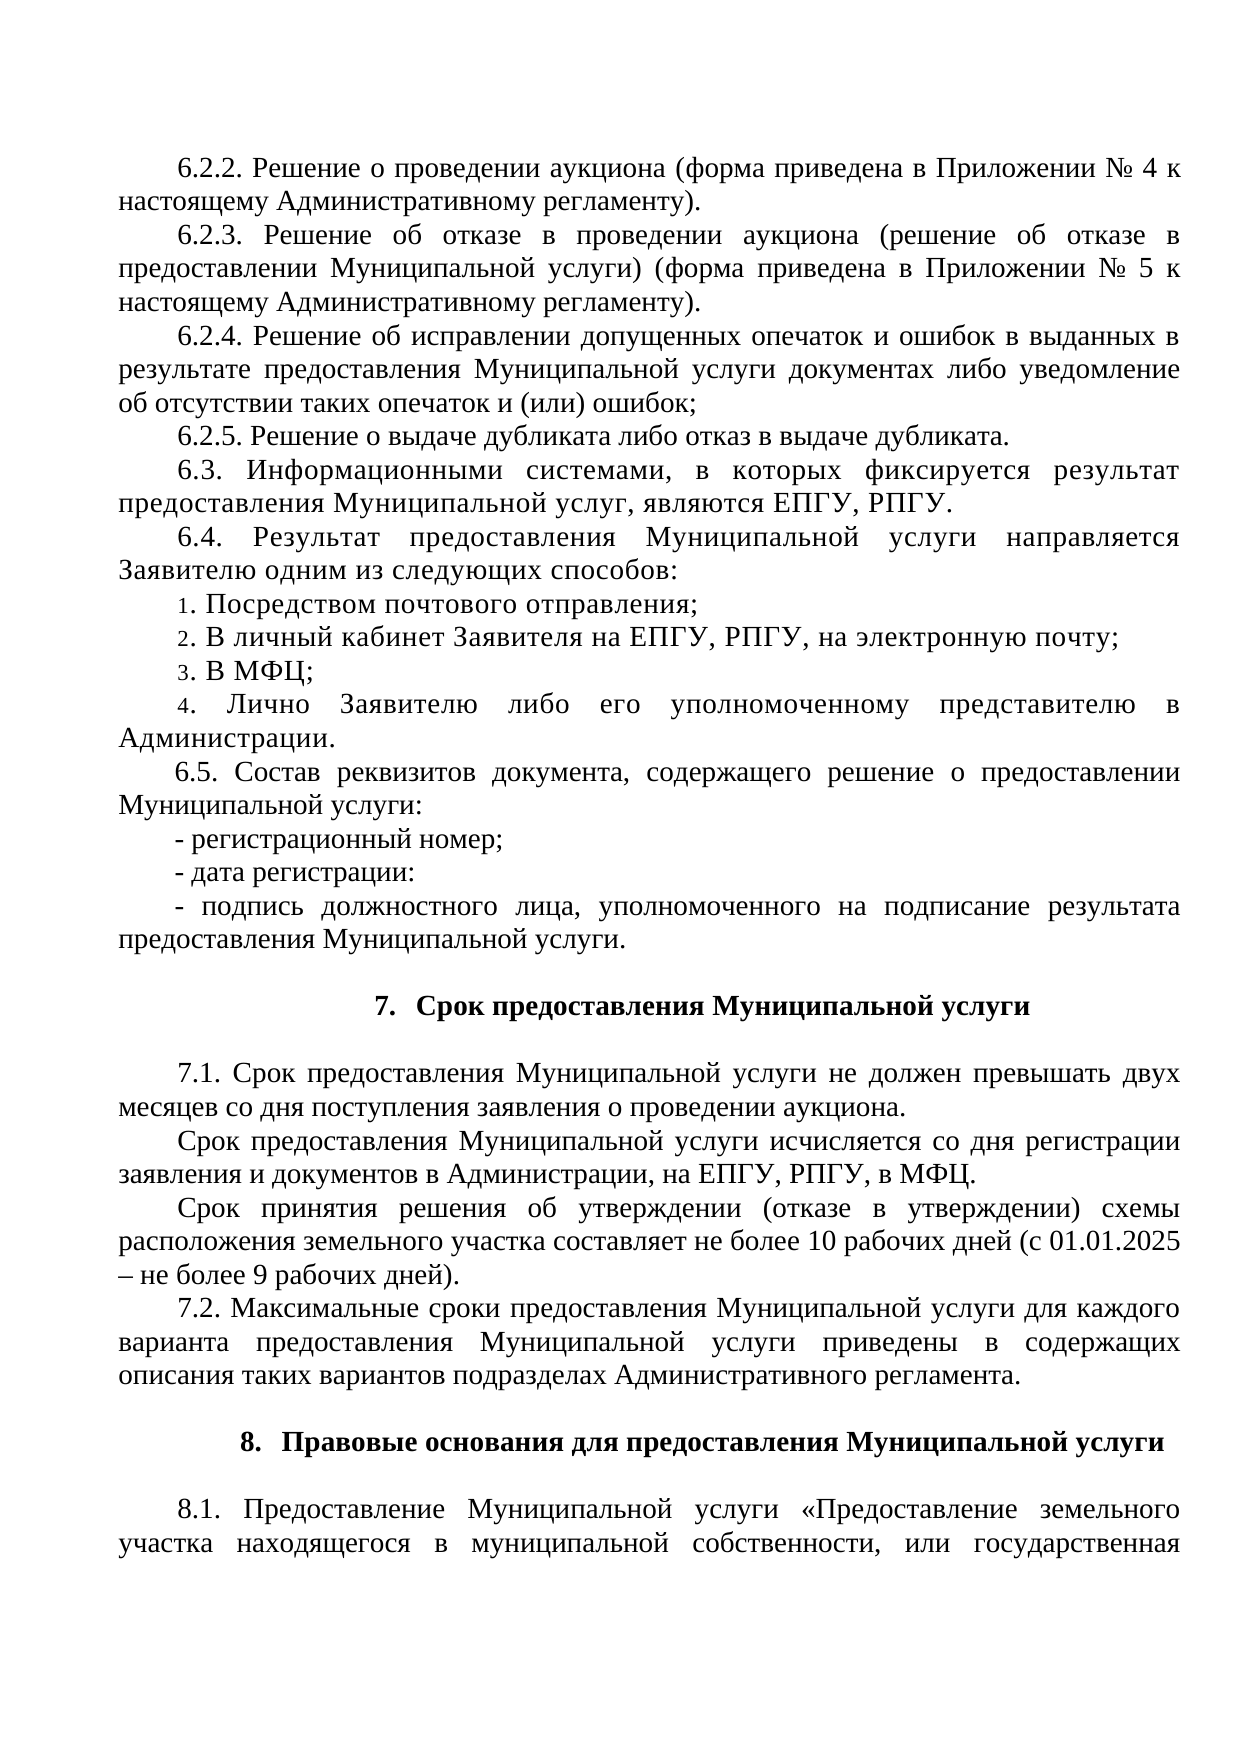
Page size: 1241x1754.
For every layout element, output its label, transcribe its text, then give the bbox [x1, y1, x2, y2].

text Срок предоставления Муниципальной услуги исчисляется со дня регистрации заявления и документов в Администрации, на ЕПГУ, РПГУ, в МФЦ. [118, 1123, 1181, 1190]
text 6.2.5. Решение о выдаче дубликата либо отказ в выдаче дубликата. [118, 418, 1181, 452]
text - регистрационный номер; [118, 821, 1181, 854]
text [118, 1492, 1181, 1559]
text 1. Посредством почтового отправления; [118, 586, 1181, 619]
text Срок принятия решения об утверждении (отказе в утверждении) схемы расположения земельного участка составляет не более 10 рабочих дней (с 01.01.2025 – не более 9 рабочих дней). [118, 1190, 1181, 1290]
text - дата регистрации: [118, 854, 1181, 888]
list Правовые основания для предоставления Муниципальной услуги [165, 1424, 1181, 1458]
text 7.1. Срок предоставления Муниципальной услуги не должен превышать двух месяцев со дня поступления заявления о проведении аукциона. [118, 1056, 1181, 1123]
text 6.2.2. Решение о проведении аукциона (форма приведена в Приложении № 4 к настоящему Административному регламенту). [118, 150, 1181, 217]
text 6.2.3. Решение об отказе в проведении аукциона (решение об отказе в предоставлении Муниципальной услуги) (форма приведена в Приложении № 5 к настоящему Административному регламенту). [118, 217, 1181, 318]
text 6.3. Информационными системами, в которых фиксируется результат предоставления Муниципальной услуг, являются ЕПГУ, РПГУ. [118, 452, 1181, 519]
list Срок предоставления Муниципальной услуги [165, 988, 1181, 1022]
text 3. В МФЦ; [118, 653, 1181, 687]
text - подпись должностного лица, уполномоченного на подписание результата предоставления Муниципальной услуги. [118, 888, 1181, 955]
text 6.5. Состав реквизитов документа, содержащего решение о предоставлении Муниципальной услуги: [118, 754, 1181, 821]
text 6.4. Результат предоставления Муниципальной услуги направляется Заявителю одним из следующих способов: [118, 519, 1181, 586]
text 7.2. Максимальные сроки предоставления Муниципальной услуги для каждого варианта предоставления Муниципальной услуги приведены в содержащих описания таких вариантов подразделах Административного регламента. [118, 1290, 1181, 1391]
text 2. В личный кабинет Заявителя на ЕПГУ, РПГУ, на электронную почту; [118, 619, 1181, 653]
text 4. Лично Заявителю либо его уполномоченному представителю в Администрации. [118, 687, 1181, 754]
text 6.2.4. Решение об исправлении допущенных опечаток и ошибок в выданных в результате предоставления Муниципальной услуги документах либо уведомление об отсутствии таких опечаток и (или) ошибок; [118, 318, 1181, 418]
